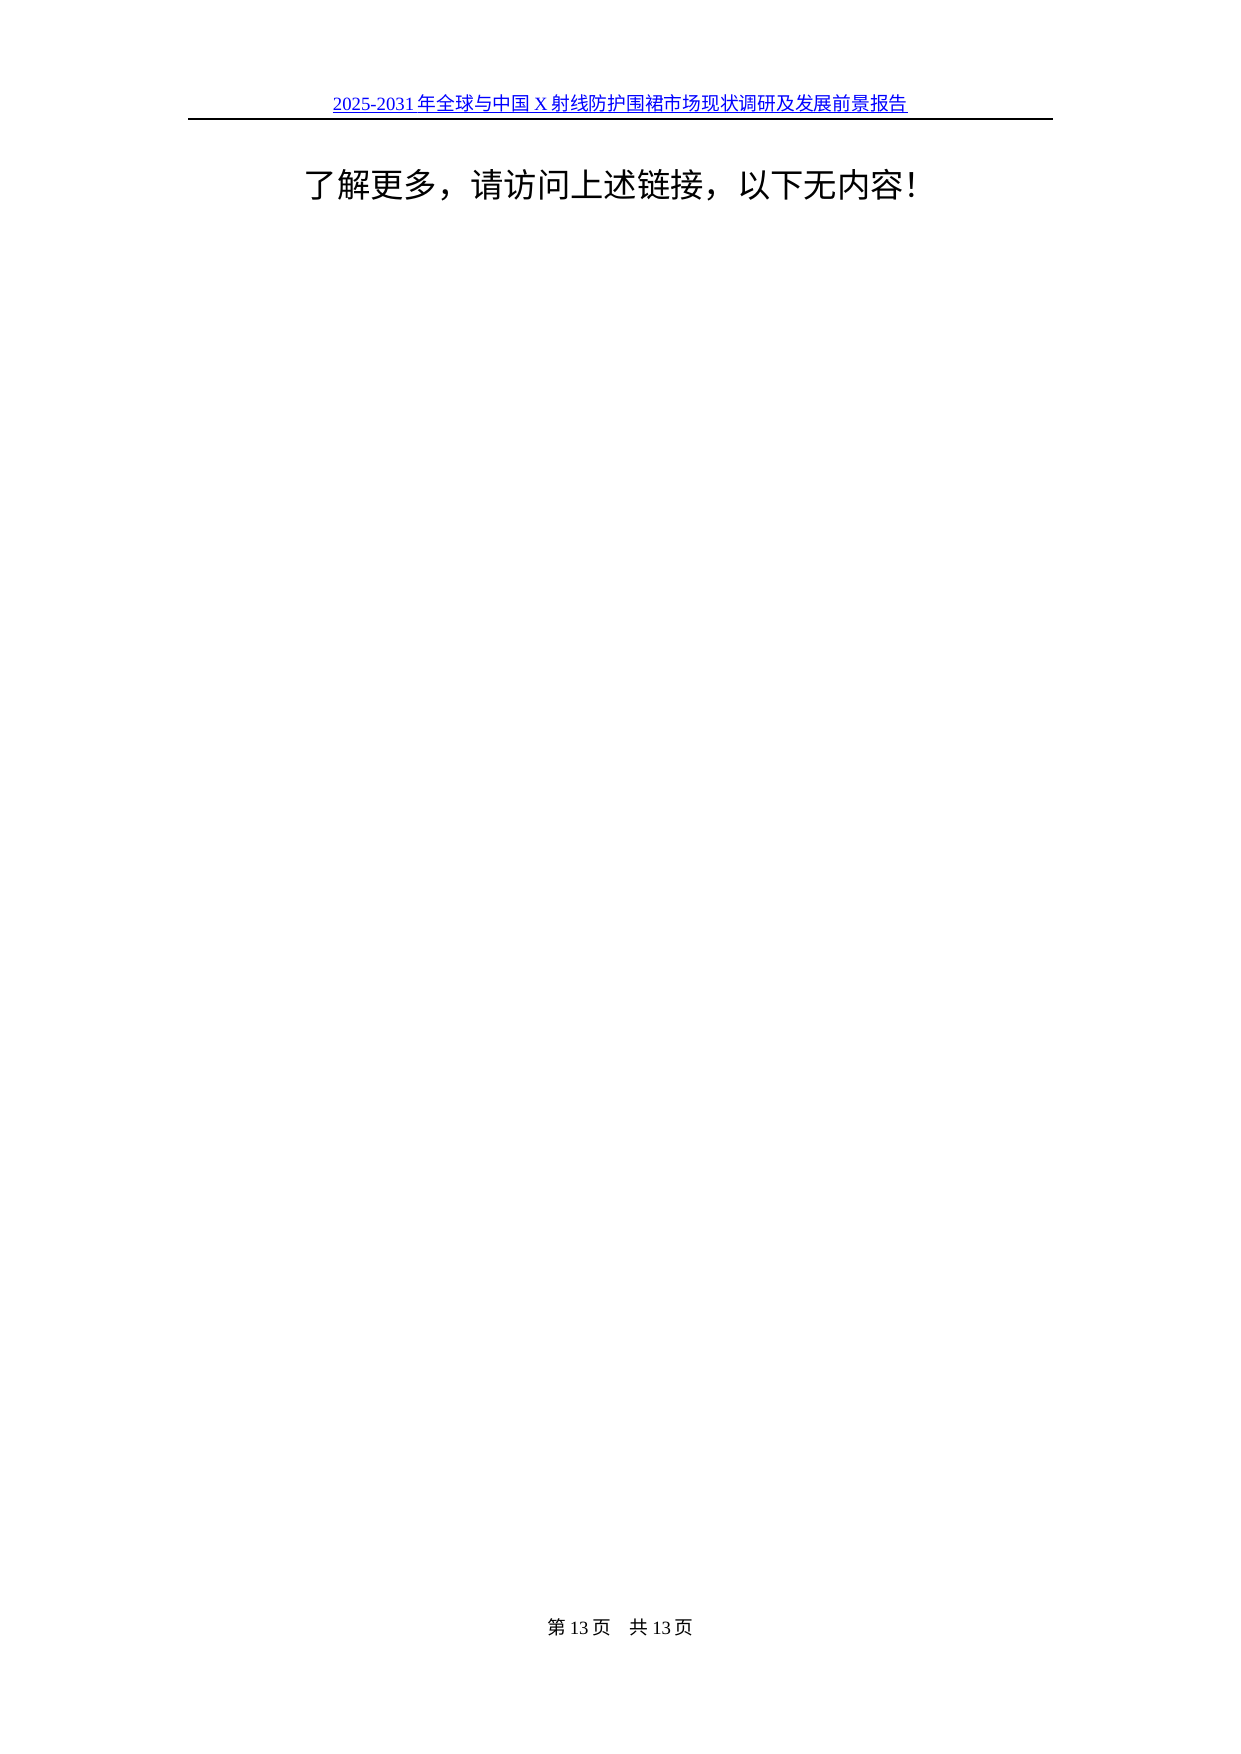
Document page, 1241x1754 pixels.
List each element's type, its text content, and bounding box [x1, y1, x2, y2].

title 了解更多，请访问上述链接，以下无内容！ [187, 150, 1053, 215]
